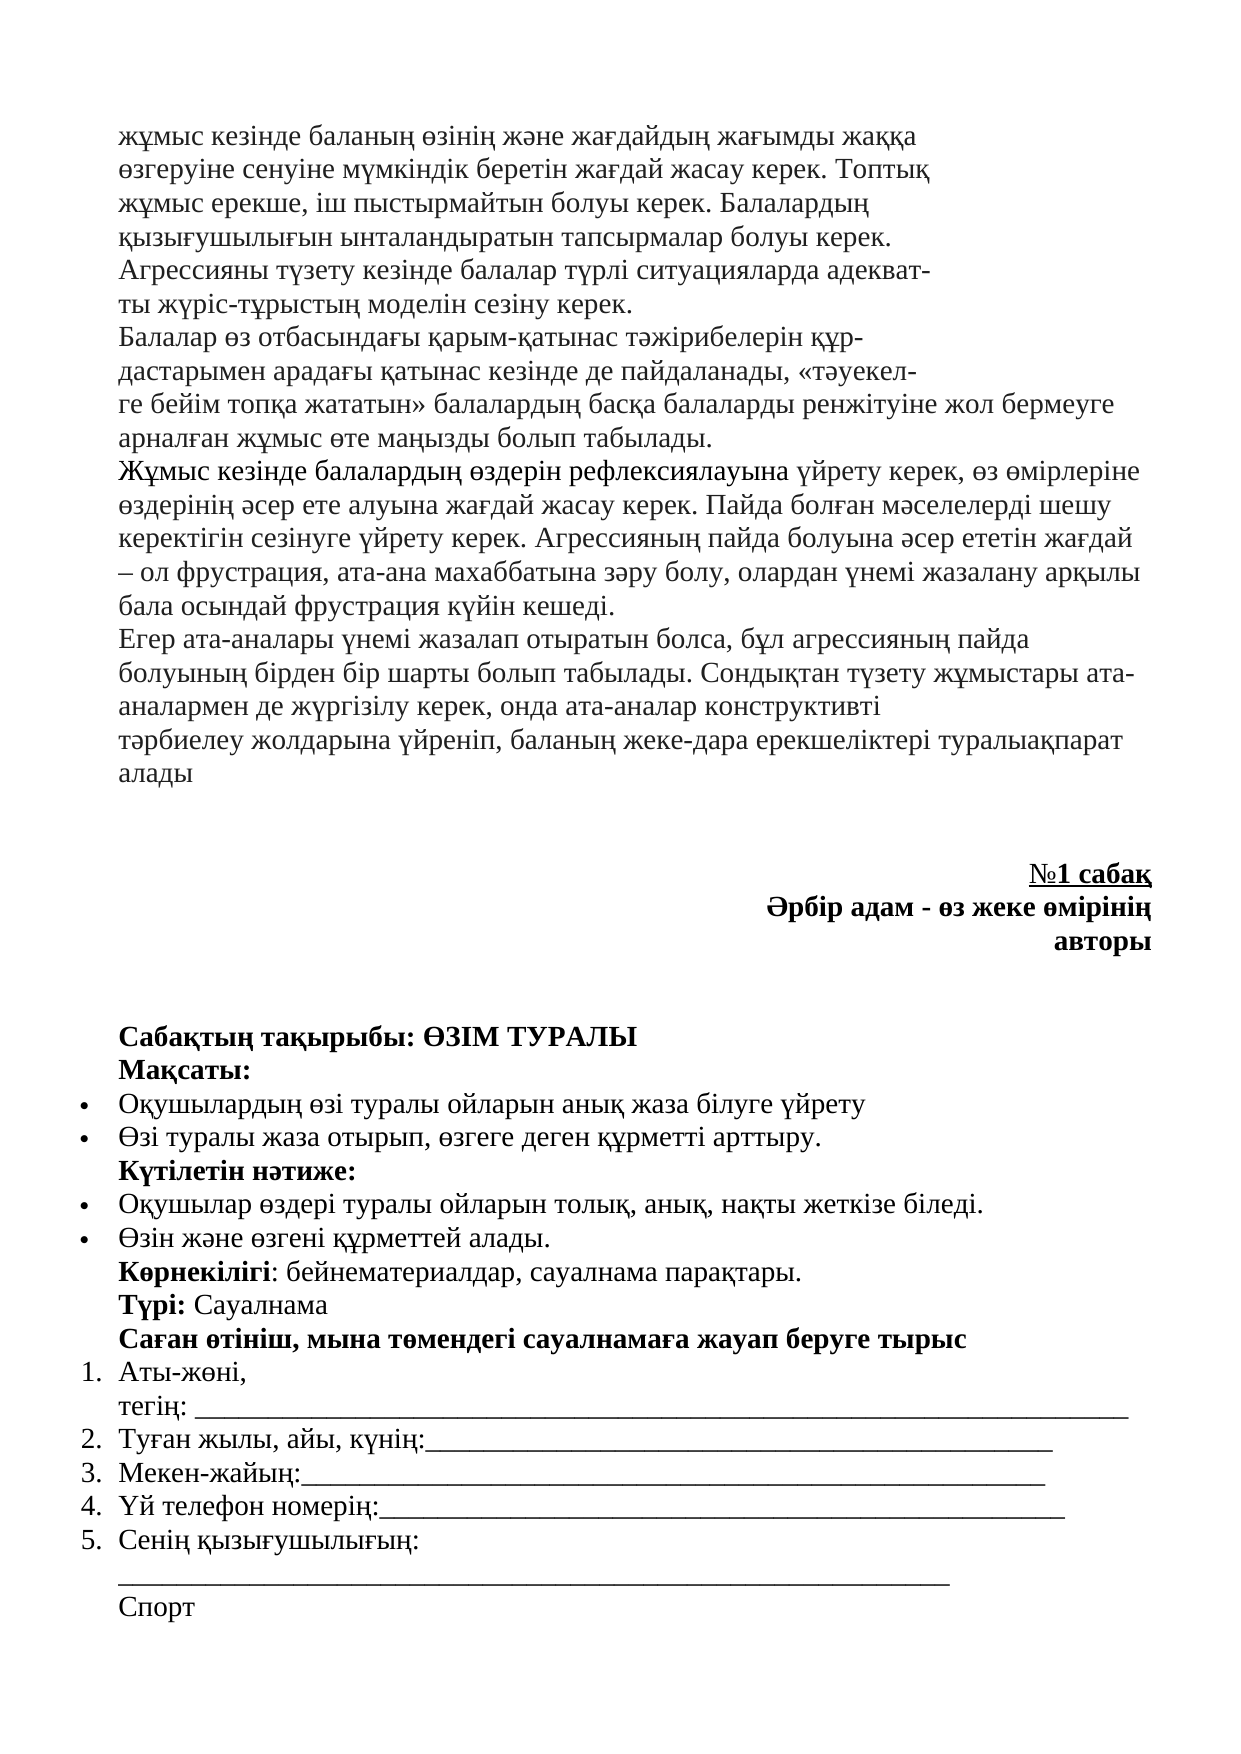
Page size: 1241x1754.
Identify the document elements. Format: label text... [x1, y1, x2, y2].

list Мекен-жайың:___________________________________________________ [81, 1455, 1152, 1488]
text ге бейім топқа жататын» балалардың басқа балаларды ренжітуіне жол бермеуге арналған жұмыс өте маңызды болып табылады. [118, 386, 1152, 453]
text Әрбір адам - өз жеке өмірінің [118, 889, 1152, 923]
text Жұмыс кезінде балалардың өздерін рефлексиялауына үйрету керек, өз өмірлеріне өздерінің əсер ете алуына жағдай жасау керек. Пайда болған мəселелерді шешу керектігін сезінуге үйрету керек. Агрессияның пайда болуына əсер ететін жағдай – ол фрустрация, ата-ана махаббатына зəру болу, олардан үнемі жазалану арқылы бала осындай фрустрация күйін кешеді. [118, 453, 1152, 621]
list Аты-жөні, тегің: ________________________________________________________________ [81, 1354, 1152, 1421]
text Сабақтың тақырыбы: ӨЗІМ ТУРАЛЫ [118, 1019, 1152, 1052]
text Көрнекілігі: бейнематериалдар, сауалнама парақтары. [118, 1254, 1152, 1287]
text өзгеруіне сенуіне мүмкіндік беретін жағдай жасау керек. Топтық [118, 152, 1152, 185]
text жұмыс ерекше, іш пыстырмайтын болуы керек. Балалардың [118, 185, 1152, 219]
list Өзі туралы жаза отырып, өзгеге деген құрметті арттыру. [81, 1119, 1152, 1153]
text Спорт [118, 1589, 1152, 1623]
text Саған өтініш, мына төмендегі сауалнамаға жауап беруге тырыс [118, 1321, 1152, 1354]
text Түрі: Сауалнама [118, 1287, 1152, 1321]
text Мақсаты: [118, 1052, 1152, 1086]
list Туған жылы, айы, күнің:___________________________________________ [81, 1421, 1152, 1455]
text дастарымен арадағы қатынас кезінде де пайдаланады, «тəуекел- [118, 353, 1152, 386]
text Балалар өз отбасындағы қарым-қатынас тəжірибелерін құр- [118, 319, 1152, 353]
list Оқушылар өздері туралы ойларын толық, анық, нақты жеткізе біледі. [81, 1187, 1152, 1220]
text жұмыс кезінде баланың өзінің жəне жағдайдың жағымды жаққа [118, 118, 1152, 152]
text Агрессияны түзету кезінде балалар түрлі ситуацияларда адекват- [118, 252, 1152, 286]
list Өзін және өзгені құрметтей алады. [81, 1220, 1152, 1254]
text Күтілетін нәтиже: [118, 1153, 1152, 1187]
text авторы [118, 923, 1152, 957]
list Сенің қызығушылығың: _________________________________________________________ [81, 1522, 1152, 1589]
text №1 сабақ [118, 856, 1152, 889]
text қызығушылығын ынталандыратын тапсырмалар болуы керек. [118, 219, 1152, 252]
list Үй телефон номерің:_______________________________________________ [81, 1488, 1152, 1522]
text Егер ата-аналары үнемі жазалап отыратын болса, бұл агрессияның пайда болуының бірден бір шарты болып табылады. Сондықтан түзету жұмыстары ата-аналармен де жүргізілу керек, онда ата-аналар конструктивті тəрбиелеу жолдарына үйреніп, баланың жеке-дара ерекшеліктері туралыақпарат алады [118, 621, 1152, 789]
text ты жүріс-тұрыстың моделін сезіну керек. [118, 286, 1152, 319]
list Оқушылардың өзі туралы ойларын анық жаза білуге үйрету [81, 1086, 1152, 1119]
